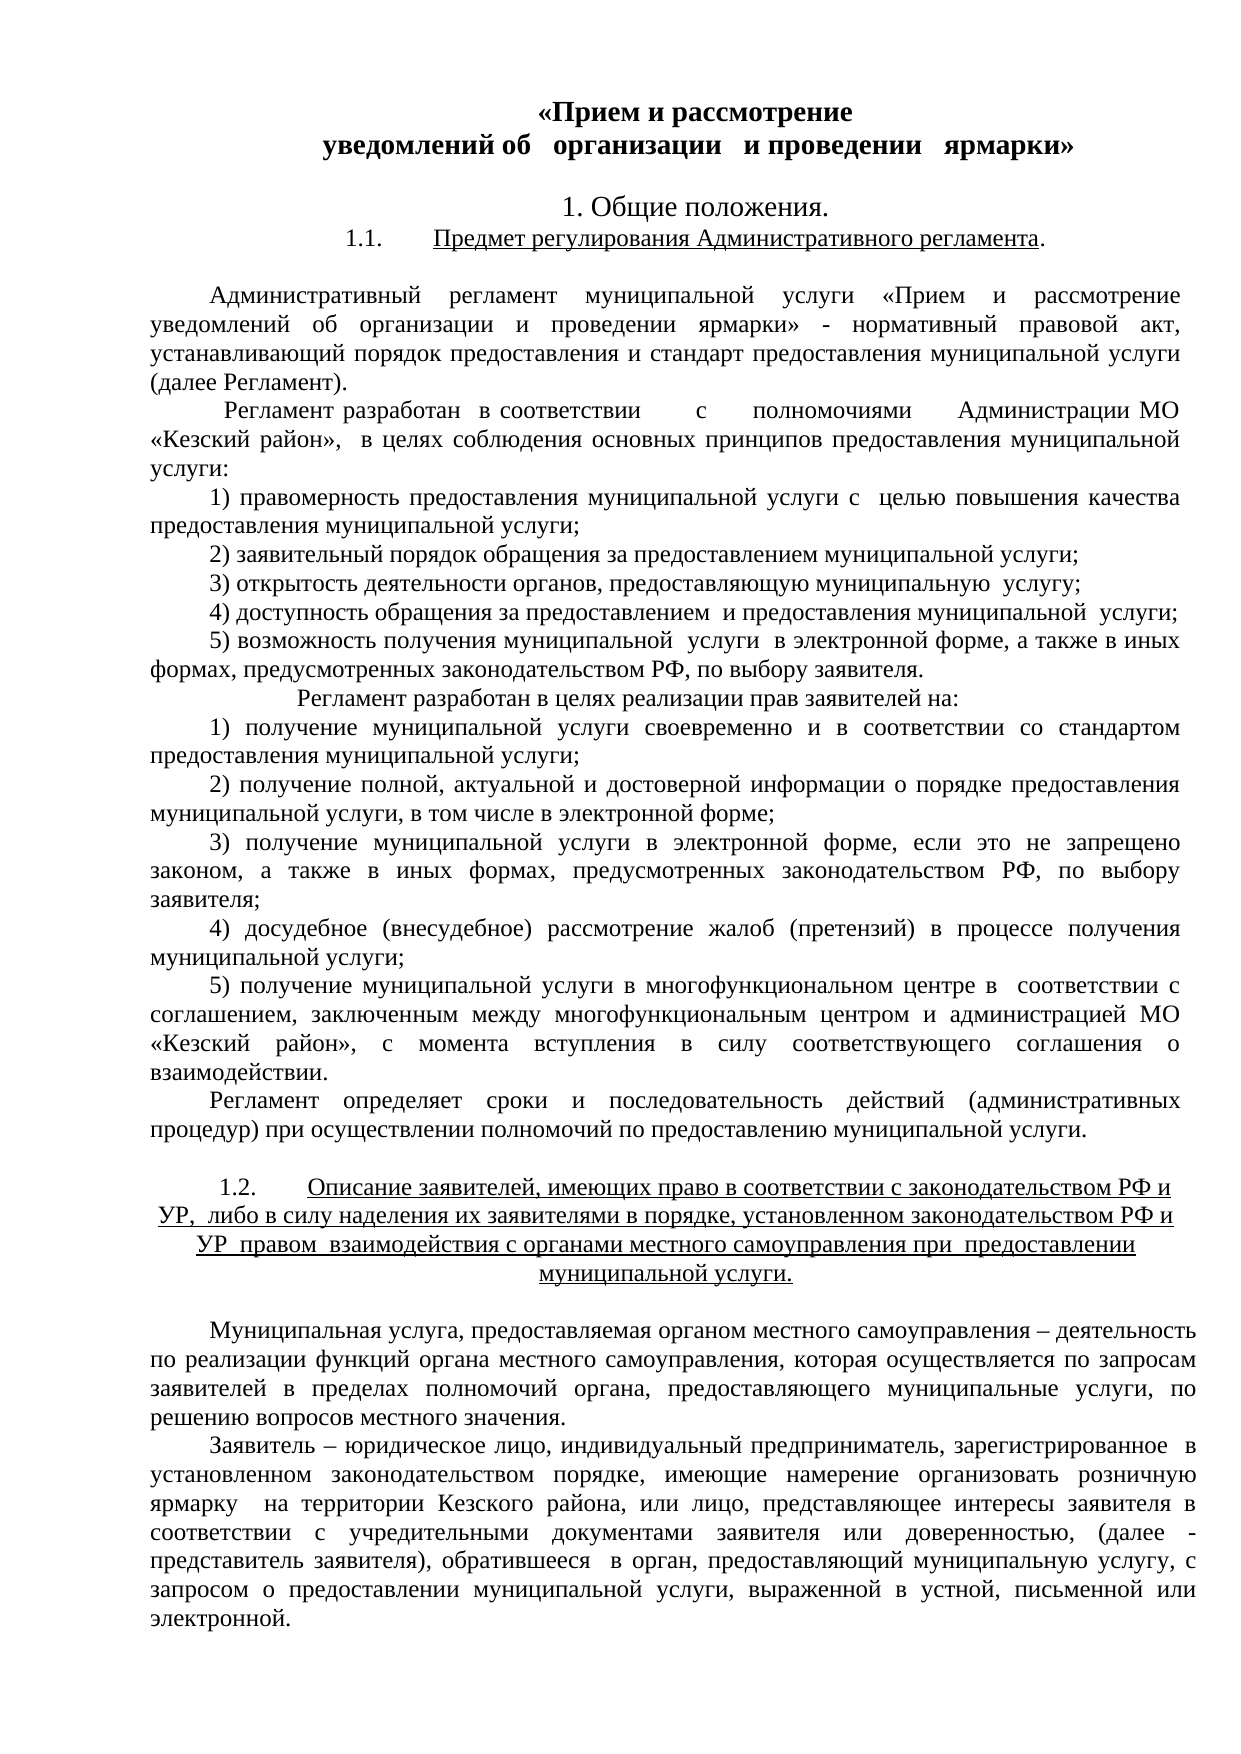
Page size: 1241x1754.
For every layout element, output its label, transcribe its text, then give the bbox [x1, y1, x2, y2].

text 1. Общие положения. [150, 189, 1181, 223]
text 4) досудебное (внесудебное) рассмотрение жалоб (претензий) в процессе получения муниципальной услуги; [150, 913, 1181, 971]
title уведомлений об организации и проведении ярмарки» [150, 127, 1181, 161]
title «Прием и рассмотрение [150, 94, 1181, 127]
list Предмет регулирования Административного регламента. [150, 223, 1181, 252]
text 2) получение полной, актуальной и достоверной информации о порядке предоставления муниципальной услуги, в том числе в электронной форме; [150, 769, 1181, 827]
text 3) получение муниципальной услуги в электронной форме, если это не запрещено законом, а также в иных формах, предусмотренных законодательством РФ, по выбору заявителя; [150, 827, 1181, 913]
text 4) доступность обращения за предоставлением и предоставления муниципальной услуги; [150, 597, 1181, 626]
text 5) возможность получения муниципальной услуги в электронной форме, а также в иных формах, предусмотренных законодательством РФ, по выбору заявителя. [150, 626, 1181, 683]
text 5) получение муниципальной услуги в многофункциональном центре в соответствии с соглашением, заключенным между многофункциональным центром и администрацией МО «Кезский район», с момента вступления в силу соответствующего соглашения о взаимодействии. [150, 971, 1181, 1086]
text 1) получение муниципальной услуги своевременно и в соответствии со стандартом предоставления муниципальной услуги; [150, 712, 1181, 769]
text Заявитель – юридическое лицо, индивидуальный предприниматель, зарегистрированное в установленном законодательством порядке, имеющие намерение организовать розничную ярмарку на территории Кезского района, или лицо, представляющее интересы заявителя в соответствии с учредительными документами заявителя или доверенностью, (далее - представитель заявителя), обратившееся в орган, предоставляющий муниципальную услугу, с запросом о предоставлении муниципальной услуги, выраженной в устной, письменной или электронной. [150, 1431, 1198, 1632]
text Регламент определяет сроки и последовательность действий (административных процедур) при осуществлении полномочий по предоставлению муниципальной услуги. [150, 1086, 1181, 1143]
text Административный регламент муниципальной услуги «Прием и рассмотрение уведомлений об организации и проведении ярмарки» - нормативный правовой акт, устанавливающий порядок предоставления и стандарт предоставления муниципальной услуги (далее Регламент). [150, 281, 1181, 396]
text Муниципальная услуга, предоставляемая органом местного самоуправления – деятельность по реализации функций органа местного самоуправления, которая осуществляется по запросам заявителей в пределах полномочий органа, предоставляющего муниципальные услуги, по решению вопросов местного значения. [150, 1316, 1198, 1431]
list Описание заявителей, имеющих право в соответствии с законодательством РФ и УР, либо в силу наделения их заявителями в порядке, установленном законодательством РФ и УР правом взаимодействия с органами местного самоуправления при предоставлении муниципальной услуги. [150, 1172, 1181, 1287]
text 1) правомерность предоставления муниципальной услуги с целью повышения качества предоставления муниципальной услуги; [150, 482, 1181, 539]
text Регламент разработан в целях реализации прав заявителей на: [150, 683, 1181, 712]
text 2) заявительный порядок обращения за предоставлением муниципальной услуги; [150, 539, 1181, 568]
text 3) открытость деятельности органов, предоставляющую муниципальную услугу; [150, 568, 1181, 597]
text Регламент разработан в соответствии с полномочиями Администрации МО «Кезский район», в целях соблюдения основных принципов предоставления муниципальной услуги: [150, 396, 1181, 482]
